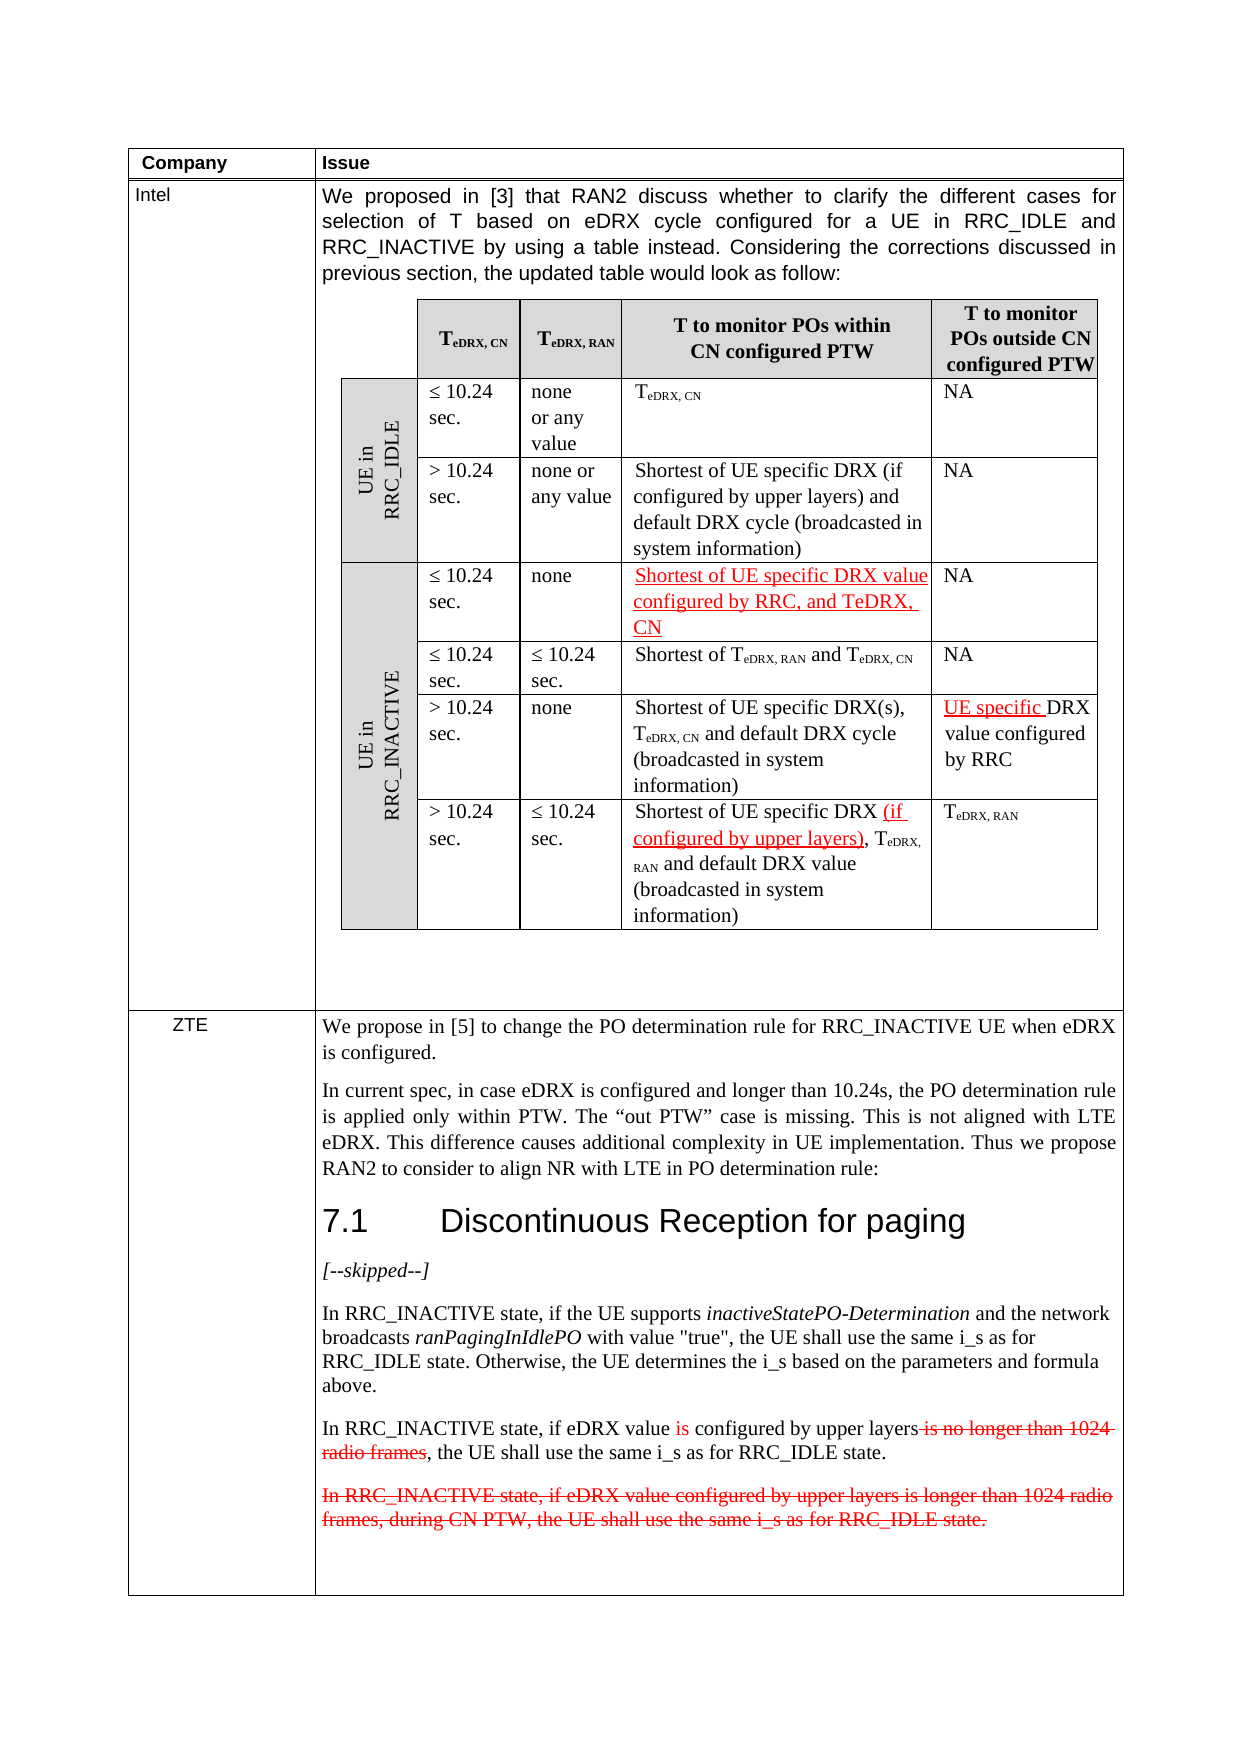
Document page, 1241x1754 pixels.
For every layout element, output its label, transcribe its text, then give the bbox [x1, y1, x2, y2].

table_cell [316, 1011, 1123, 1595]
table_cell Intel [129, 181, 315, 1010]
table_cell ZTE [129, 1011, 315, 1595]
table_header Company [129, 149, 315, 177]
table_header Issue [316, 149, 1123, 177]
table_cell We proposed in [3] that RAN2 discuss whether to clarify the different cases for selection of T based on eDRX cycle configured for a UE in RRC_IDLE and RRC_INACTIVE by using a table instead. Considering the corrections discussed in previous section, the updated table would look as follow: [316, 181, 1123, 1010]
